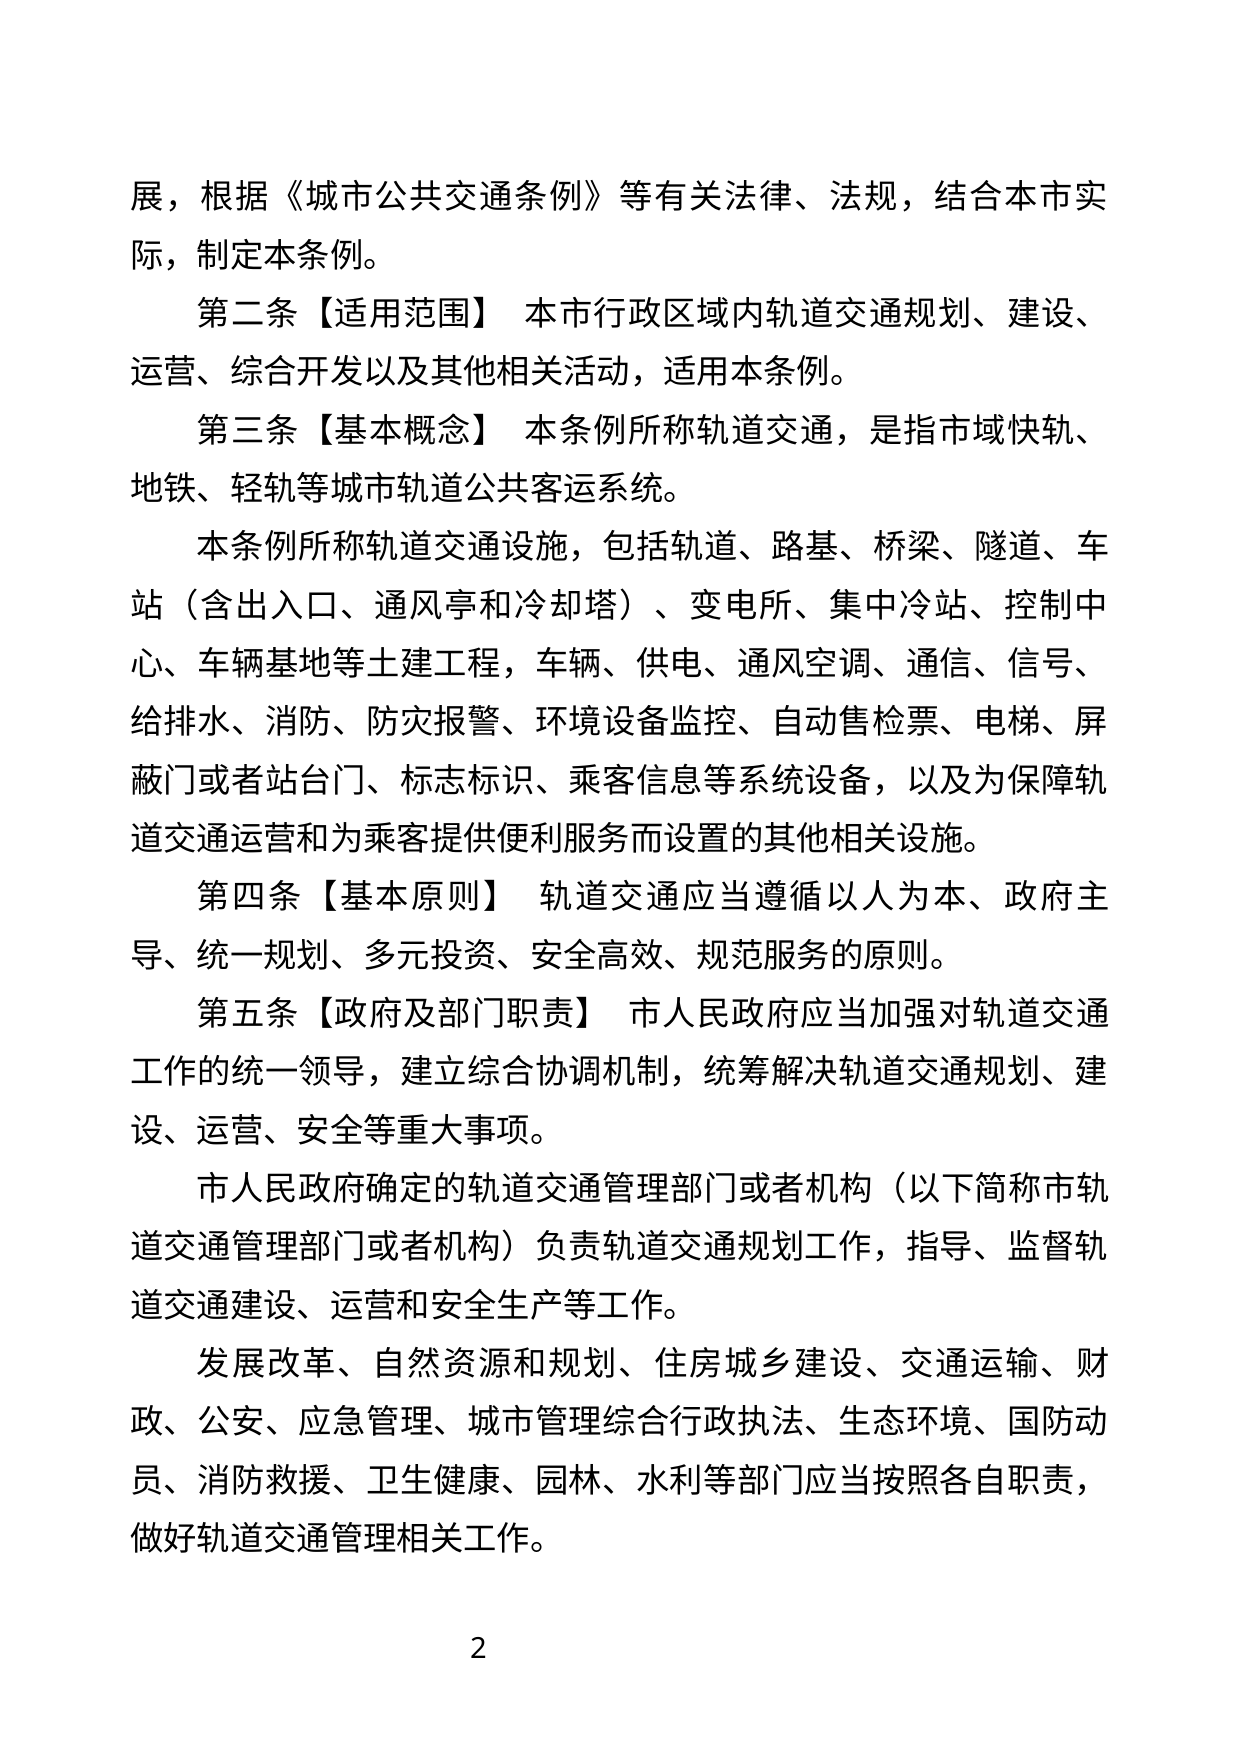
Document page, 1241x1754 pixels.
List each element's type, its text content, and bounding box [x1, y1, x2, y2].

text 第五条【政府及部门职责】 市人民政府应当加强对轨道交通工作的统一领导，建立综合协调机制，统筹解决轨道交通规划、建设、运营、安全等重大事项。 [130, 979, 1110, 1154]
text 本条例所称轨道交通设施，包括轨道、路基、桥梁、隧道、车站（含出入口、通风亭和冷却塔）、变电所、集中冷站、控制中心、车辆基地等土建工程，车辆、供电、通风空调、通信、信号、给排水、消防、防灾报警、环境设备监控、自动售检票、电梯、屏蔽门或者站台门、标志标识、乘客信息等系统设备，以及为保障轨道交通运营和为乘客提供便利服务而设置的其他相关设施。 [130, 512, 1110, 862]
text 市人民政府确定的轨道交通管理部门或者机构（以下简称市轨道交通管理部门或者机构）负责轨道交通规划工作，指导、监督轨道交通建设、运营和安全生产等工作。 [130, 1154, 1110, 1329]
text 第四条【基本原则】 轨道交通应当遵循以人为本、政府主导、统一规划、多元投资、安全高效、规范服务的原则。 [130, 862, 1110, 979]
text 第二条【适用范围】 本市行政区域内轨道交通规划、建设、运营、综合开发以及其他相关活动，适用本条例。 [130, 279, 1110, 395]
text 发展改革、自然资源和规划、住房城乡建设、交通运输、财政、公安、应急管理、城市管理综合行政执法、生态环境、国防动员、消防救援、卫生健康、园林、水利等部门应当按照各自职责，做好轨道交通管理相关工作。 [130, 1329, 1110, 1562]
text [130, 162, 1110, 279]
text 第三条【基本概念】 本条例所称轨道交通，是指市域快轨、地铁、轻轨等城市轨道公共客运系统。 [130, 395, 1110, 512]
